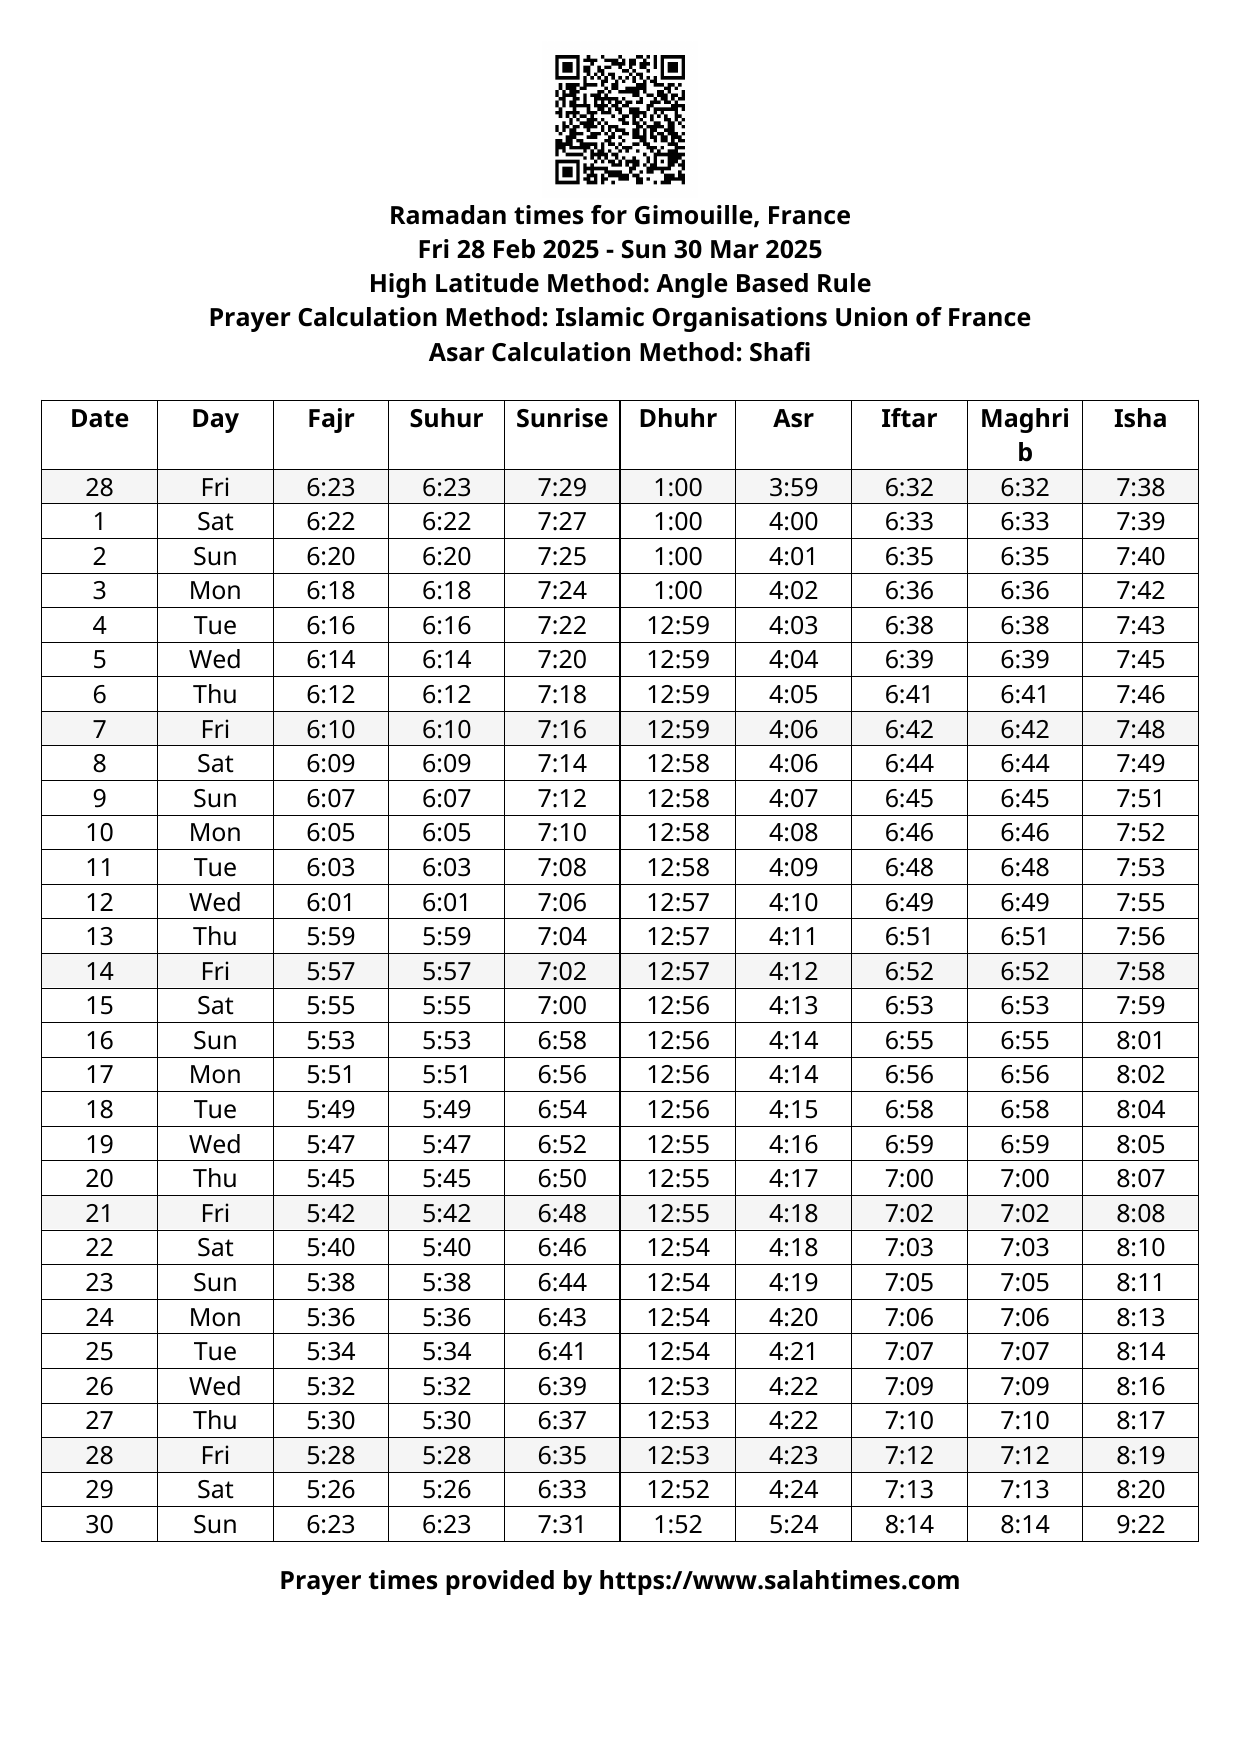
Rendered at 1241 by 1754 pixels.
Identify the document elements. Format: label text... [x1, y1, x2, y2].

table_cell 5:55 [274, 989, 388, 1022]
table_cell 5:40 [274, 1231, 388, 1264]
table_cell 6:44 [505, 1265, 619, 1299]
table_cell 7:27 [505, 504, 619, 538]
text High Latitude Method: Angle Based Rule [42, 266, 1198, 300]
table_cell 7:29 [505, 470, 619, 503]
table_cell 12:59 [621, 712, 735, 745]
table_cell 6:35 [505, 1438, 619, 1472]
table_cell 5:59 [274, 919, 388, 953]
table_cell 5:49 [389, 1092, 504, 1126]
table_cell 12:55 [621, 1127, 735, 1160]
table_cell 8:02 [1083, 1058, 1198, 1091]
table_cell 6:39 [852, 643, 967, 676]
table_cell Thu [158, 919, 273, 953]
table_cell 12:58 [621, 781, 735, 814]
table_cell 7 [42, 712, 157, 745]
table_cell 4:01 [736, 539, 851, 572]
table_cell 6:46 [852, 816, 967, 849]
table_cell 6 [42, 677, 157, 711]
table_cell 4:13 [736, 989, 851, 1022]
table_cell 4:14 [736, 1058, 851, 1091]
table_cell 4:00 [736, 504, 851, 538]
table_cell 6:18 [389, 574, 504, 607]
table_cell 4 [42, 608, 157, 642]
table_cell 27 [42, 1404, 157, 1437]
table_cell 5:51 [389, 1058, 504, 1091]
table_cell 5:47 [389, 1127, 504, 1160]
table_cell 1:00 [621, 470, 735, 503]
table_cell 4:18 [736, 1231, 851, 1264]
table_cell 7:08 [505, 850, 619, 884]
table_cell 12:54 [621, 1300, 735, 1333]
table_cell Sat [158, 1231, 273, 1264]
table_header Sunrise [505, 401, 619, 469]
table_cell 6:52 [852, 954, 967, 987]
table_cell 12:58 [621, 746, 735, 780]
table_cell 7:53 [1083, 850, 1198, 884]
table_cell 6:33 [968, 504, 1082, 538]
table_cell 6:41 [852, 677, 967, 711]
table_cell Sat [158, 1473, 273, 1506]
table_cell 6:35 [968, 539, 1082, 572]
table_cell 7:49 [1083, 746, 1198, 780]
table_cell 7:07 [852, 1334, 967, 1368]
table_cell 4:19 [736, 1265, 851, 1299]
table_cell Fri [158, 712, 273, 745]
table_cell 6:39 [968, 643, 1082, 676]
table_cell 5:28 [389, 1438, 504, 1472]
table_cell 4:08 [736, 816, 851, 849]
table_cell 7:10 [852, 1404, 967, 1437]
table_cell 6:23 [389, 1507, 504, 1541]
table_cell 6:59 [852, 1127, 967, 1160]
table_cell 4:03 [736, 608, 851, 642]
table_cell Tue [158, 608, 273, 642]
table_header Iftar [852, 401, 967, 469]
table_cell 6:45 [852, 781, 967, 814]
table_cell Sat [158, 746, 273, 780]
table_cell 4:16 [736, 1127, 851, 1160]
table_cell 3 [42, 574, 157, 607]
table_cell 5:42 [389, 1196, 504, 1229]
table_cell 6:48 [852, 850, 967, 884]
table_cell 5:30 [274, 1404, 388, 1437]
table_cell 6:48 [968, 850, 1082, 884]
table_cell 7:59 [1083, 989, 1198, 1022]
table_cell Thu [158, 1404, 273, 1437]
table_cell 5:47 [274, 1127, 388, 1160]
table_cell 8:14 [852, 1507, 967, 1541]
table_cell 4:07 [736, 781, 851, 814]
table_cell 8:11 [1083, 1265, 1198, 1299]
table_header Day [158, 401, 273, 469]
table_cell 7:58 [1083, 954, 1198, 987]
table_cell 5:30 [389, 1404, 504, 1437]
table_cell 8:14 [1083, 1334, 1198, 1368]
table_cell 28 [42, 1438, 157, 1472]
table_header Maghrib [968, 401, 1082, 469]
table_cell 6:41 [968, 677, 1082, 711]
table_cell 6:50 [505, 1161, 619, 1195]
table_cell 6:32 [968, 470, 1082, 503]
table_cell 6:16 [274, 608, 388, 642]
table_cell 6:44 [968, 746, 1082, 780]
table_cell 17 [42, 1058, 157, 1091]
table_cell 21 [42, 1196, 157, 1229]
table_cell 6:10 [389, 712, 504, 745]
table_cell 12:55 [621, 1196, 735, 1229]
table_cell 6:33 [505, 1473, 619, 1506]
table_cell 7:42 [1083, 574, 1198, 607]
table_cell 1:00 [621, 539, 735, 572]
table_cell 7:31 [505, 1507, 619, 1541]
table_cell 6:54 [505, 1092, 619, 1126]
table_cell 4:18 [736, 1196, 851, 1229]
table_cell 7:43 [1083, 608, 1198, 642]
table_cell 8:10 [1083, 1231, 1198, 1264]
table_cell 8:04 [1083, 1092, 1198, 1126]
table_cell 7:51 [1083, 781, 1198, 814]
table_cell 12:56 [621, 1023, 735, 1057]
table_cell 7:14 [505, 746, 619, 780]
table_cell 6:44 [852, 746, 967, 780]
table_cell 7:02 [505, 954, 619, 987]
table_cell 5:38 [389, 1265, 504, 1299]
table_cell 7:38 [1083, 470, 1198, 503]
table_cell 1:52 [621, 1507, 735, 1541]
table_cell 8:19 [1083, 1438, 1198, 1472]
text Asar Calculation Method: Shafi [42, 334, 1198, 368]
table_cell 6:22 [389, 504, 504, 538]
table_cell Wed [158, 643, 273, 676]
table_cell 5:45 [389, 1161, 504, 1195]
table_cell 8 [42, 746, 157, 780]
table_cell 6:41 [505, 1334, 619, 1368]
table_cell 6:35 [852, 539, 967, 572]
table_cell 7:46 [1083, 677, 1198, 711]
table_cell 7:02 [852, 1196, 967, 1229]
table_cell Tue [158, 1334, 273, 1368]
table_cell 4:06 [736, 712, 851, 745]
table_cell 12:54 [621, 1265, 735, 1299]
table_cell 12:59 [621, 643, 735, 676]
table_cell 5 [42, 643, 157, 676]
table_cell Sun [158, 1265, 273, 1299]
table_cell 7:55 [1083, 885, 1198, 918]
table_cell 6:52 [968, 954, 1082, 987]
table_cell 7:10 [505, 816, 619, 849]
table_cell 6:51 [852, 919, 967, 953]
table_cell Sat [158, 504, 273, 538]
table_cell 12:53 [621, 1369, 735, 1402]
table_cell 5:55 [389, 989, 504, 1022]
table_cell 4:22 [736, 1404, 851, 1437]
table_cell 6:38 [968, 608, 1082, 642]
table_cell 6:58 [852, 1092, 967, 1126]
table_cell 7:40 [1083, 539, 1198, 572]
table_cell 4:24 [736, 1473, 851, 1506]
table_cell 6:07 [274, 781, 388, 814]
table_cell Fri [158, 1196, 273, 1229]
table_cell Sat [158, 989, 273, 1022]
table_cell Mon [158, 1058, 273, 1091]
table_cell 14 [42, 954, 157, 987]
table_cell 8:01 [1083, 1023, 1198, 1057]
table_cell 6:38 [852, 608, 967, 642]
table_cell 5:34 [274, 1334, 388, 1368]
text Ramadan times for Gimouille, France [42, 198, 1198, 232]
table_cell 7:00 [968, 1161, 1082, 1195]
table_cell 6:07 [389, 781, 504, 814]
table_cell 4:23 [736, 1438, 851, 1472]
table_cell 8:08 [1083, 1196, 1198, 1229]
table_cell 6:03 [389, 850, 504, 884]
table_cell Sun [158, 1023, 273, 1057]
table_cell 8:17 [1083, 1404, 1198, 1437]
table_cell 7:03 [852, 1231, 967, 1264]
table_cell 2 [42, 539, 157, 572]
table_cell 6:18 [274, 574, 388, 607]
table_cell 1:00 [621, 504, 735, 538]
table_cell 12:54 [621, 1231, 735, 1264]
table_cell 7:16 [505, 712, 619, 745]
table_cell 6:12 [389, 677, 504, 711]
table_cell 12:57 [621, 885, 735, 918]
table_cell 6:56 [852, 1058, 967, 1091]
table_cell 15 [42, 989, 157, 1022]
table_cell 12 [42, 885, 157, 918]
table_cell 7:18 [505, 677, 619, 711]
table_cell 6:36 [852, 574, 967, 607]
table_cell 7:39 [1083, 504, 1198, 538]
table_cell 8:20 [1083, 1473, 1198, 1506]
table_cell 5:57 [389, 954, 504, 987]
table_cell 6:59 [968, 1127, 1082, 1160]
table_cell 5:42 [274, 1196, 388, 1229]
table_cell 5:53 [274, 1023, 388, 1057]
table_cell 6:03 [274, 850, 388, 884]
table_cell 6:55 [852, 1023, 967, 1057]
table_cell 7:00 [852, 1161, 967, 1195]
table_cell 7:13 [968, 1473, 1082, 1506]
table_cell 5:53 [389, 1023, 504, 1057]
table_header Asr [736, 401, 851, 469]
table_cell 30 [42, 1507, 157, 1541]
table_cell 5:32 [274, 1369, 388, 1402]
table_cell 4:04 [736, 643, 851, 676]
table_cell 8:13 [1083, 1300, 1198, 1333]
table_cell 7:20 [505, 643, 619, 676]
table_cell 22 [42, 1231, 157, 1264]
table_cell 5:51 [274, 1058, 388, 1091]
table_cell 12:56 [621, 1058, 735, 1091]
table_cell 24 [42, 1300, 157, 1333]
table_cell Mon [158, 574, 273, 607]
table_cell 5:34 [389, 1334, 504, 1368]
table_cell 6:49 [968, 885, 1082, 918]
table_cell 10 [42, 816, 157, 849]
table_cell 12:58 [621, 850, 735, 884]
table_cell 12:52 [621, 1473, 735, 1506]
table_cell 6:23 [274, 470, 388, 503]
table_cell 4:15 [736, 1092, 851, 1126]
table_cell 6:09 [389, 746, 504, 780]
table_cell 26 [42, 1369, 157, 1402]
table_cell 3:59 [736, 470, 851, 503]
table_cell 7:48 [1083, 712, 1198, 745]
table_cell 4:17 [736, 1161, 851, 1195]
table_cell 6:42 [852, 712, 967, 745]
table_cell 6:16 [389, 608, 504, 642]
table_cell 12:53 [621, 1438, 735, 1472]
table_cell 5:36 [389, 1300, 504, 1333]
table_cell 6:23 [389, 470, 504, 503]
table_cell 6:20 [274, 539, 388, 572]
table_cell 7:09 [968, 1369, 1082, 1402]
table_cell 19 [42, 1127, 157, 1160]
table_header Date [42, 401, 157, 469]
table_cell 6:10 [274, 712, 388, 745]
table_cell 5:49 [274, 1092, 388, 1126]
table_cell 9 [42, 781, 157, 814]
table_cell 6:14 [389, 643, 504, 676]
table_cell Fri [158, 470, 273, 503]
table_cell 18 [42, 1092, 157, 1126]
table_cell 7:56 [1083, 919, 1198, 953]
table_cell 7:09 [852, 1369, 967, 1402]
table_cell 5:38 [274, 1265, 388, 1299]
table_cell 7:10 [968, 1404, 1082, 1437]
table_cell 12:53 [621, 1404, 735, 1437]
table_cell 13 [42, 919, 157, 953]
table_cell 29 [42, 1473, 157, 1506]
table_cell Fri [158, 1438, 273, 1472]
table_cell 8:16 [1083, 1369, 1198, 1402]
table_cell 12:57 [621, 954, 735, 987]
table_cell 4:14 [736, 1023, 851, 1057]
table_cell 1:00 [621, 574, 735, 607]
table_cell 25 [42, 1334, 157, 1368]
text Prayer Calculation Method: Islamic Organisations Union of France [42, 300, 1198, 334]
table_cell Tue [158, 850, 273, 884]
table_cell 6:56 [505, 1058, 619, 1091]
table_cell 8:14 [968, 1507, 1082, 1541]
table_cell Thu [158, 677, 273, 711]
table_cell 4:02 [736, 574, 851, 607]
table_cell 7:06 [968, 1300, 1082, 1333]
table_cell 6:49 [852, 885, 967, 918]
table_cell 7:25 [505, 539, 619, 572]
table_cell 4:22 [736, 1369, 851, 1402]
table_cell 7:03 [968, 1231, 1082, 1264]
table_cell Wed [158, 1127, 273, 1160]
table_cell 8:07 [1083, 1161, 1198, 1195]
table_cell 7:24 [505, 574, 619, 607]
table_cell 6:09 [274, 746, 388, 780]
table_cell 6:05 [389, 816, 504, 849]
table_cell 5:59 [389, 919, 504, 953]
table_cell 7:06 [505, 885, 619, 918]
table_cell 7:05 [968, 1265, 1082, 1299]
table_cell 6:46 [968, 816, 1082, 849]
table_cell 4:06 [736, 746, 851, 780]
table_cell 5:28 [274, 1438, 388, 1472]
table_cell 5:24 [736, 1507, 851, 1541]
table_cell 5:40 [389, 1231, 504, 1264]
table_header Dhuhr [621, 401, 735, 469]
table_cell 6:43 [505, 1300, 619, 1333]
table_cell 20 [42, 1161, 157, 1195]
table_cell Tue [158, 1092, 273, 1126]
table_cell 7:02 [968, 1196, 1082, 1229]
table_cell 7:12 [505, 781, 619, 814]
table_cell 4:21 [736, 1334, 851, 1368]
table_cell 12:58 [621, 816, 735, 849]
table_cell 4:10 [736, 885, 851, 918]
table_cell 6:01 [389, 885, 504, 918]
table_cell 6:53 [968, 989, 1082, 1022]
table_cell 12:59 [621, 608, 735, 642]
table_cell 7:13 [852, 1473, 967, 1506]
table_cell 12:55 [621, 1161, 735, 1195]
table_cell 7:06 [852, 1300, 967, 1333]
table_cell Mon [158, 816, 273, 849]
table_cell 7:12 [852, 1438, 967, 1472]
table_cell 28 [42, 470, 157, 503]
table_cell Sun [158, 1507, 273, 1541]
table_cell 6:22 [274, 504, 388, 538]
table_cell 9:22 [1083, 1507, 1198, 1541]
table_cell 5:45 [274, 1161, 388, 1195]
table_cell Sun [158, 781, 273, 814]
table_cell 6:55 [968, 1023, 1082, 1057]
table_cell Mon [158, 1300, 273, 1333]
table_cell 7:12 [968, 1438, 1082, 1472]
table_cell Thu [158, 1161, 273, 1195]
table_cell 7:05 [852, 1265, 967, 1299]
table_cell 6:20 [389, 539, 504, 572]
table_cell 4:05 [736, 677, 851, 711]
table_cell 6:51 [968, 919, 1082, 953]
table_cell 5:36 [274, 1300, 388, 1333]
table_cell 6:56 [968, 1058, 1082, 1091]
table_cell 6:01 [274, 885, 388, 918]
table_cell 8:05 [1083, 1127, 1198, 1160]
table_cell Wed [158, 1369, 273, 1402]
table_cell 6:45 [968, 781, 1082, 814]
table_cell Wed [158, 885, 273, 918]
table_cell 4:09 [736, 850, 851, 884]
picture [542, 41, 699, 198]
table_header Isha [1083, 401, 1198, 469]
table_cell 12:56 [621, 989, 735, 1022]
table_cell 7:45 [1083, 643, 1198, 676]
table_cell 5:26 [389, 1473, 504, 1506]
table_header Suhur [389, 401, 504, 469]
table_cell 6:58 [968, 1092, 1082, 1126]
table_cell 6:23 [274, 1507, 388, 1541]
table_cell 16 [42, 1023, 157, 1057]
table_cell 6:39 [505, 1369, 619, 1402]
table_cell 6:52 [505, 1127, 619, 1160]
table_cell 1 [42, 504, 157, 538]
table_cell 6:58 [505, 1023, 619, 1057]
table_cell 6:36 [968, 574, 1082, 607]
table_cell 6:42 [968, 712, 1082, 745]
text Prayer times provided by https://www.salahtimes.com [42, 1563, 1198, 1597]
table_header Fajr [274, 401, 388, 469]
table_cell 6:14 [274, 643, 388, 676]
table_cell 4:12 [736, 954, 851, 987]
table_cell 7:22 [505, 608, 619, 642]
table_cell 5:26 [274, 1473, 388, 1506]
table_cell 6:37 [505, 1404, 619, 1437]
table_cell 12:59 [621, 677, 735, 711]
table_cell 12:56 [621, 1092, 735, 1126]
table_cell 5:32 [389, 1369, 504, 1402]
table_cell 6:46 [505, 1231, 619, 1264]
table_cell 12:57 [621, 919, 735, 953]
table_cell Fri [158, 954, 273, 987]
table_cell 7:00 [505, 989, 619, 1022]
table_cell Sun [158, 539, 273, 572]
table_cell 6:33 [852, 504, 967, 538]
table_cell 6:05 [274, 816, 388, 849]
table_cell 4:11 [736, 919, 851, 953]
table_cell 12:54 [621, 1334, 735, 1368]
table_cell 7:04 [505, 919, 619, 953]
table_cell 5:57 [274, 954, 388, 987]
table_cell 6:12 [274, 677, 388, 711]
table_cell 6:48 [505, 1196, 619, 1229]
table_cell 7:52 [1083, 816, 1198, 849]
table_cell 4:20 [736, 1300, 851, 1333]
table_cell 7:07 [968, 1334, 1082, 1368]
table_cell 6:53 [852, 989, 967, 1022]
text Fri 28 Feb 2025 - Sun 30 Mar 2025 [42, 232, 1198, 266]
table_cell 6:32 [852, 470, 967, 503]
table_cell 23 [42, 1265, 157, 1299]
table_cell 11 [42, 850, 157, 884]
